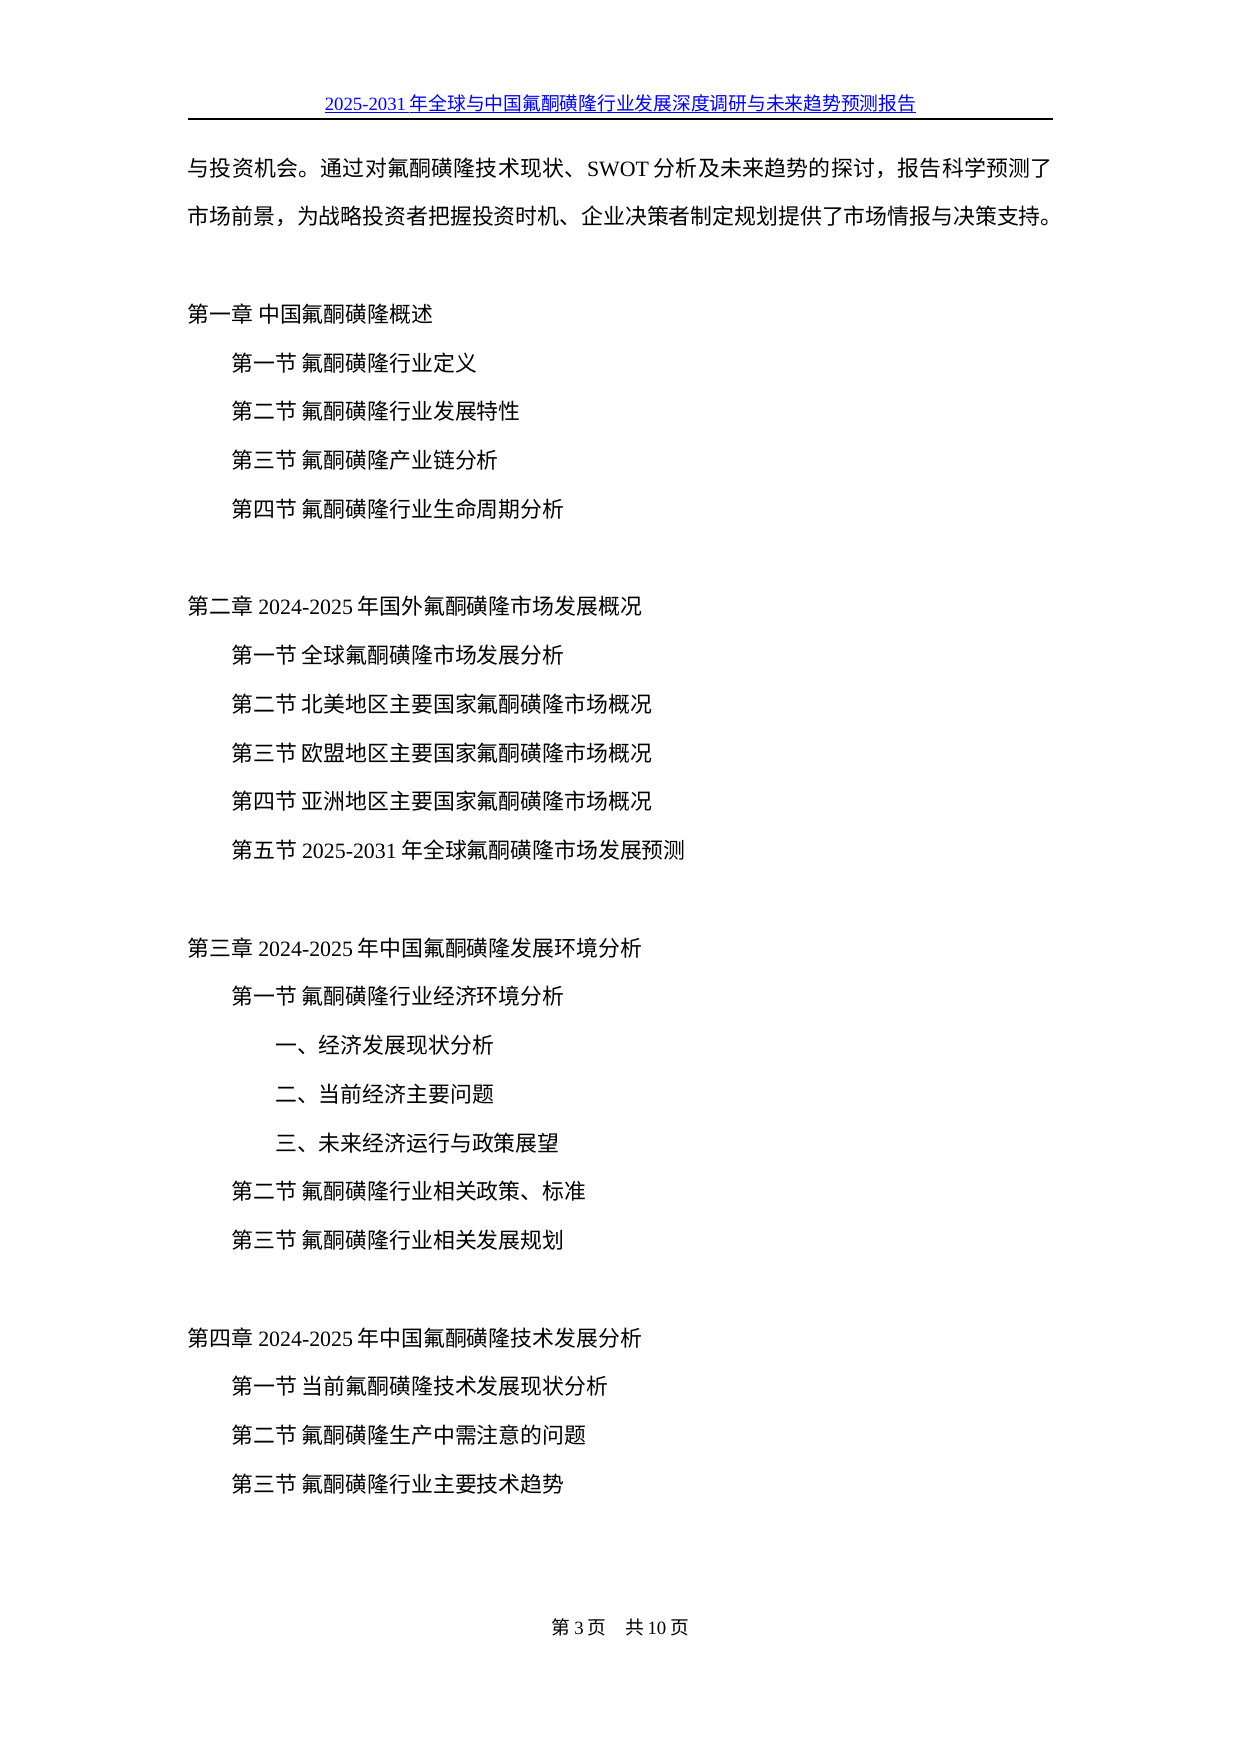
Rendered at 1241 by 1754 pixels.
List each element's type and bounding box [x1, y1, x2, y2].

text [187, 150, 1053, 1499]
